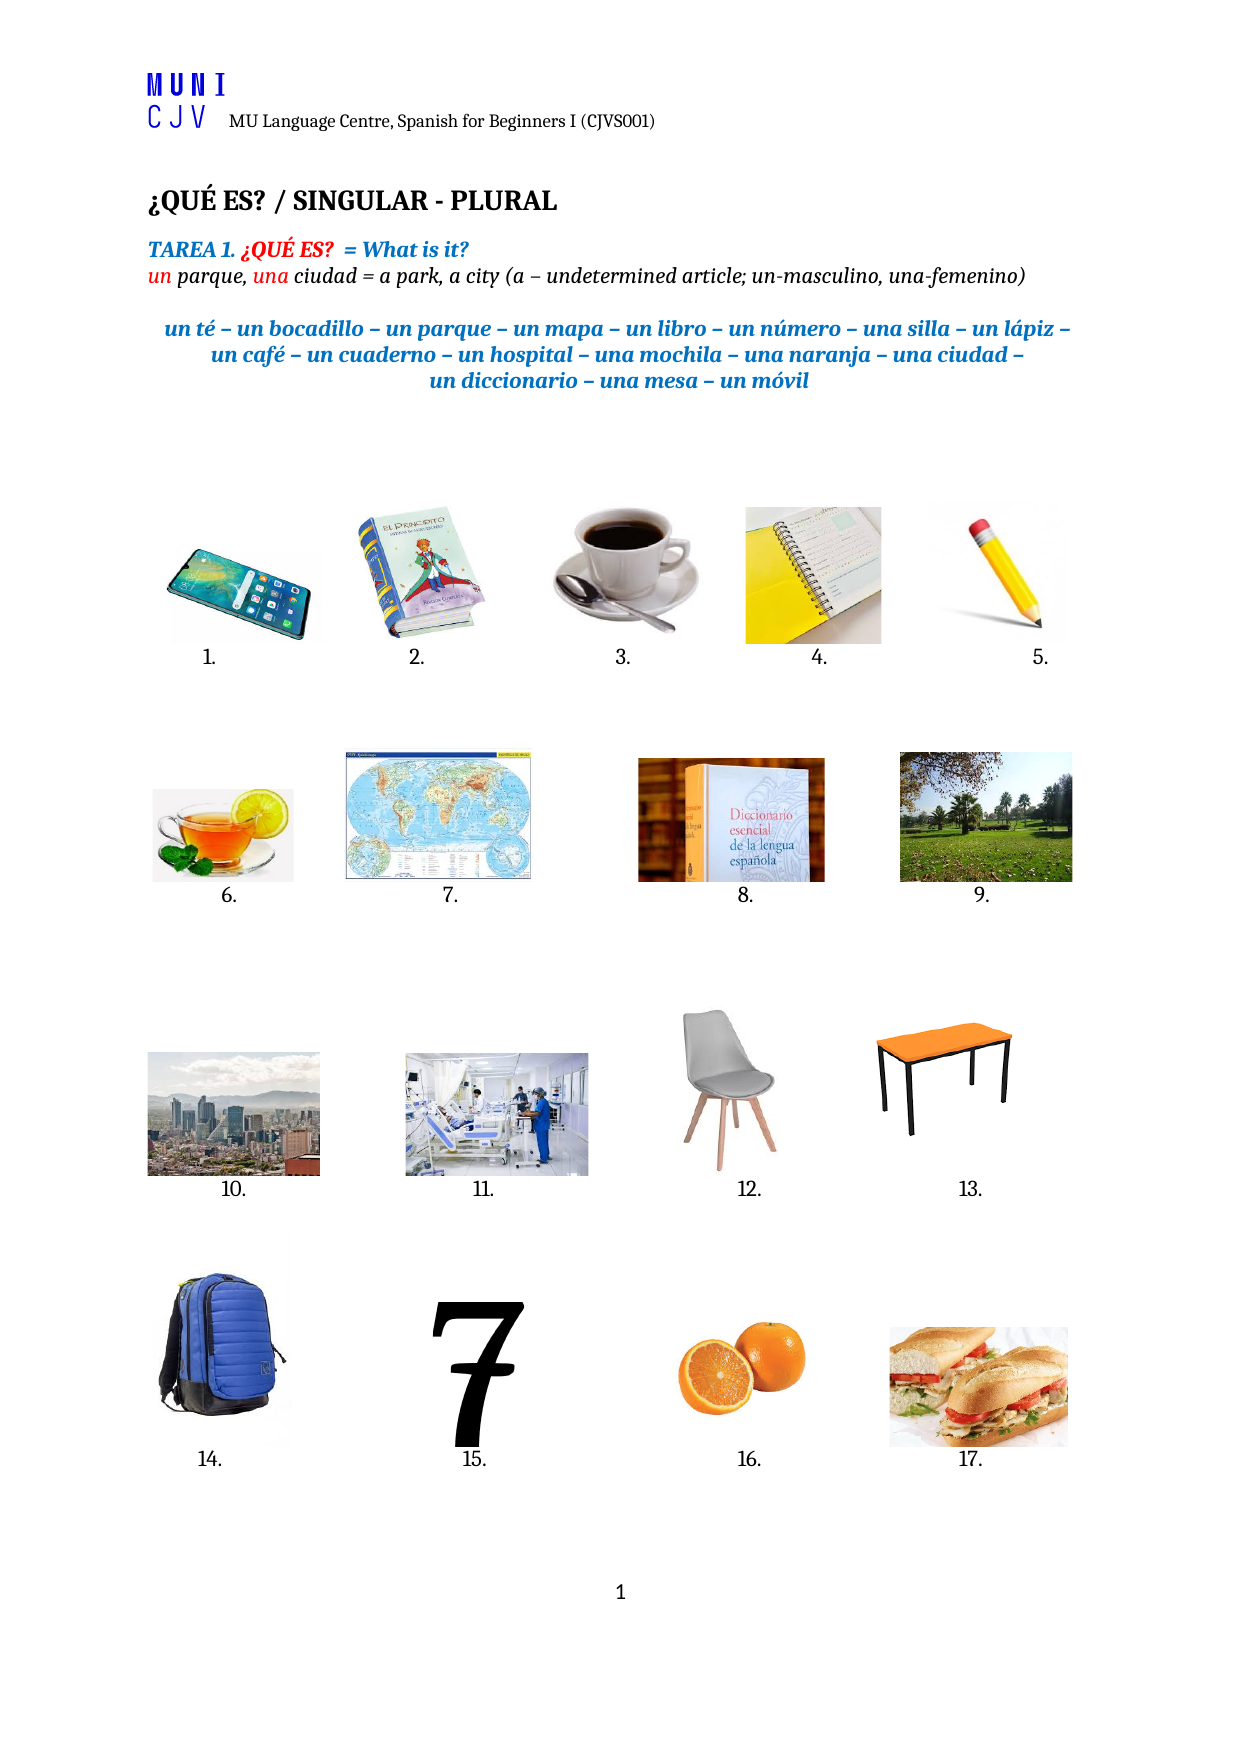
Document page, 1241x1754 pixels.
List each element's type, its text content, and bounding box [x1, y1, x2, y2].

picture [152, 546, 325, 644]
picture [889, 1327, 1068, 1447]
text 1. 2. 3. 4. 5. [148, 643, 1093, 670]
text TAREA 1. ¿QUÉ ES? = What is it? un parque, una ciudad = a park, a city (a – undetermined article; un-masculino, una-femenino) [148, 237, 1093, 289]
picture [405, 1053, 589, 1176]
picture [665, 1292, 819, 1447]
picture [638, 758, 825, 882]
text 10. 11. 12. 13. [148, 1176, 1093, 1202]
picture [152, 1228, 292, 1447]
picture [432, 1302, 525, 1447]
picture [900, 752, 1073, 882]
text ¿QUÉ ES? / SINGULAR - PLURAL [148, 148, 1093, 217]
text un té – un bocadillo – un parque – un mapa – un libro – un número – una silla – un lápiz – un café – un cuaderno – un hospital – una mochila – una naranja – una ciudad – un diccionario – una mesa – un móvil [148, 316, 1093, 395]
picture [850, 987, 1040, 1176]
picture [152, 789, 294, 882]
picture [343, 748, 533, 882]
text 6. 7. 8. 9. [148, 882, 1093, 908]
picture [350, 501, 493, 644]
picture [147, 1052, 320, 1176]
picture [638, 999, 816, 1176]
picture [542, 500, 711, 644]
picture [926, 502, 1068, 644]
picture [745, 507, 882, 644]
picture [147, 73, 225, 128]
